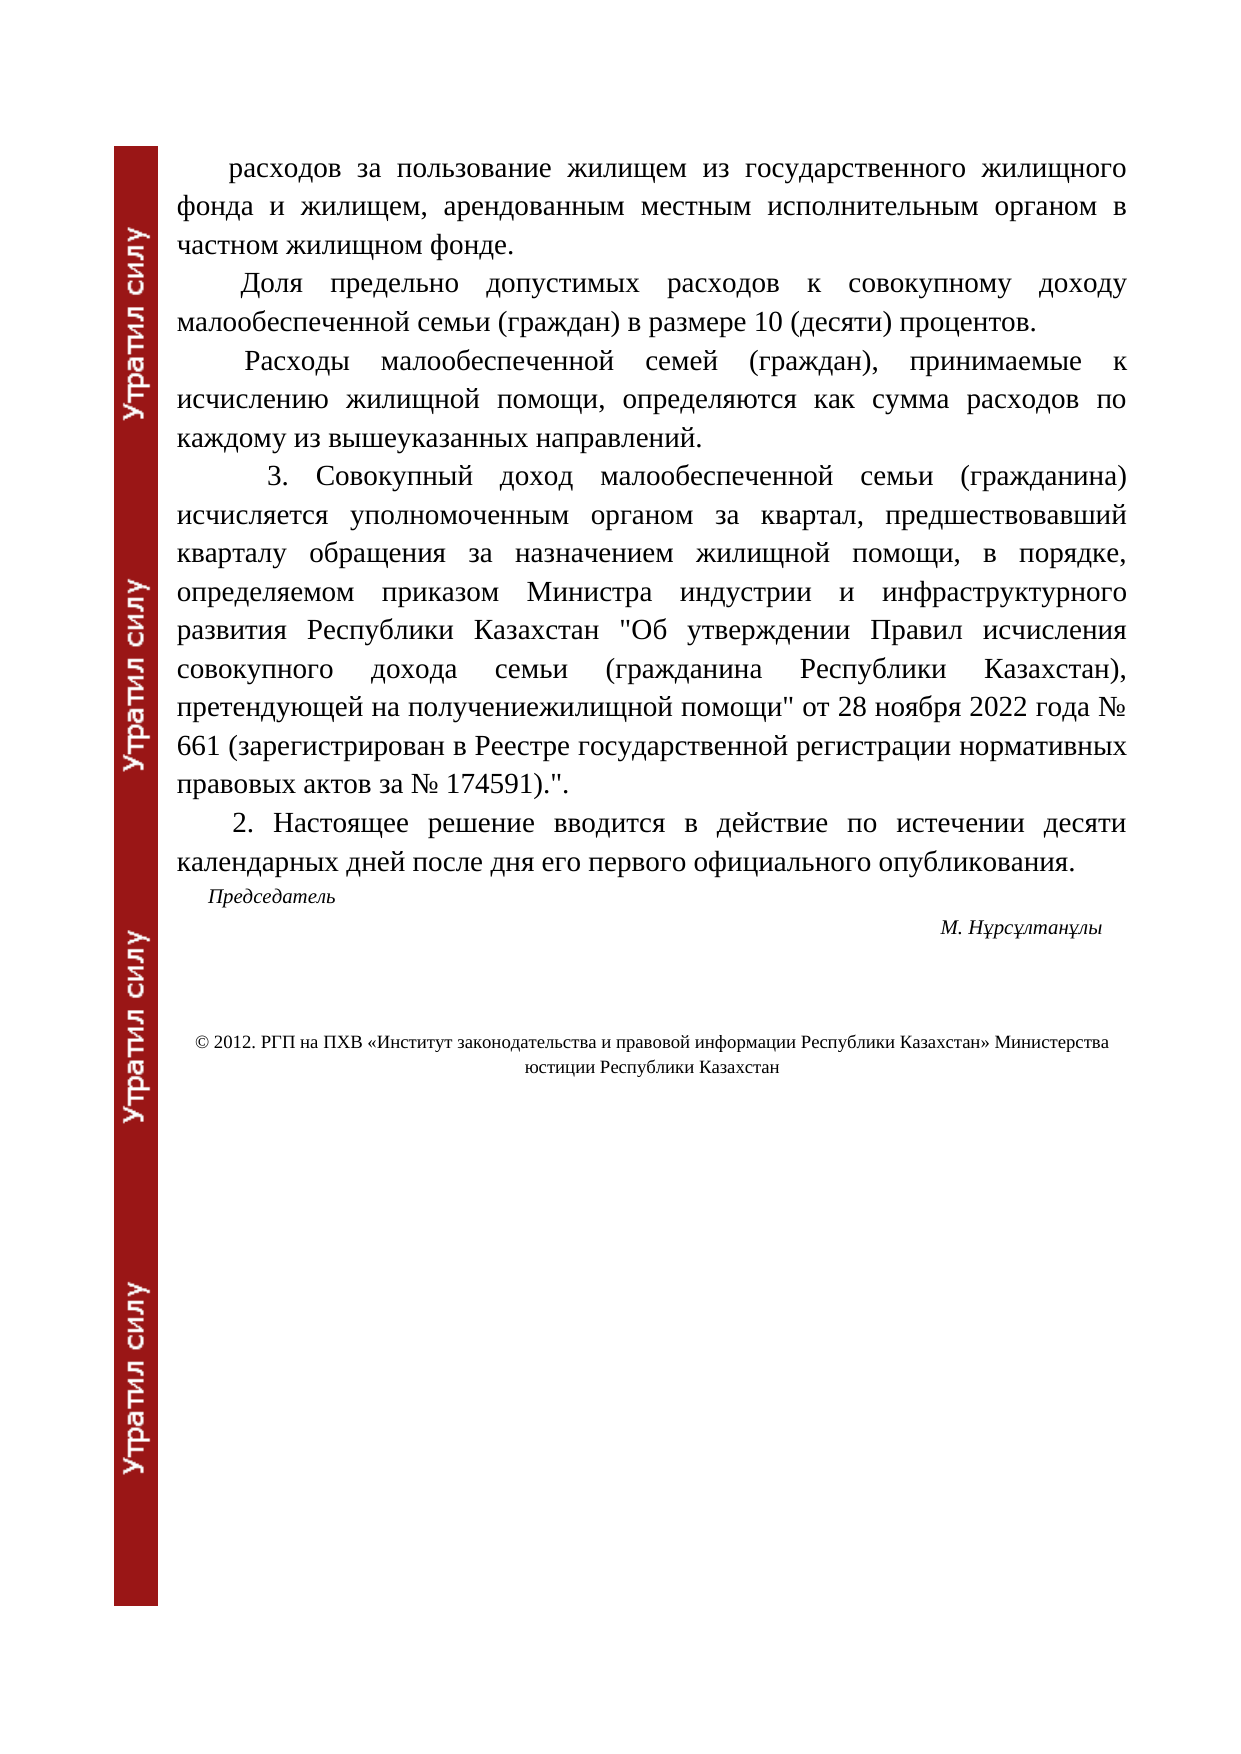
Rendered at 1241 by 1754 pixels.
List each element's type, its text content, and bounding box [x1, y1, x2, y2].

text расходов за пользование жилищем из государственного жилищного фонда и жилищем, арендованным местным исполнительным органом в частном жилищном фонде. [112, 150, 1128, 261]
picture [114, 338, 158, 343]
picture [114, 800, 158, 805]
table_cell М. Нұрсұлтанұлы [939, 913, 1240, 944]
text © 2012. РГП на ПХВ «Институт законодательства и правовой информации Республики Казахстан» Министерства юстиции Республики Казахстан [112, 1031, 1128, 1077]
text 3. Совокупный доход малообеспеченной семьи (гражданина) исчисляется уполномоченным органом за квартал, предшествовавший кварталу обращения за назначением жилищной помощи, в порядке, определяемом приказом Министра индустрии и инфраструктурного развития Республики Казахстан "Об утверждении Правил исчисления совокупного дохода семьи (гражданина Республики Казахстан), претендующей на получениежилищной помощи" от 28 ноября 2022 года № 661 (зарегистрирован в Реестре государственной регистрации нормативных правовых актов за № 174591).". [112, 458, 1128, 800]
table_cell [101, 913, 939, 944]
picture [114, 1077, 158, 1606]
picture [114, 261, 158, 266]
picture [114, 944, 158, 1031]
text 2. Настоящее решение вводится в действие по истечении десяти календарных дней после дня его первого официального опубликования. [112, 805, 1128, 877]
picture [114, 877, 158, 882]
text Расходы малообеспеченной семей (граждан), принимаемые к исчислению жилищной помощи, определяются как сумма расходов по каждому из вышеуказанных направлений. [112, 343, 1128, 453]
text Доля предельно допустимых расходов к совокупному доходу малообеспеченной семьи (граждан) в размере 10 (десяти) процентов. [112, 266, 1128, 338]
table_header Председатель [101, 882, 1240, 913]
picture [114, 146, 158, 150]
picture [114, 453, 158, 458]
